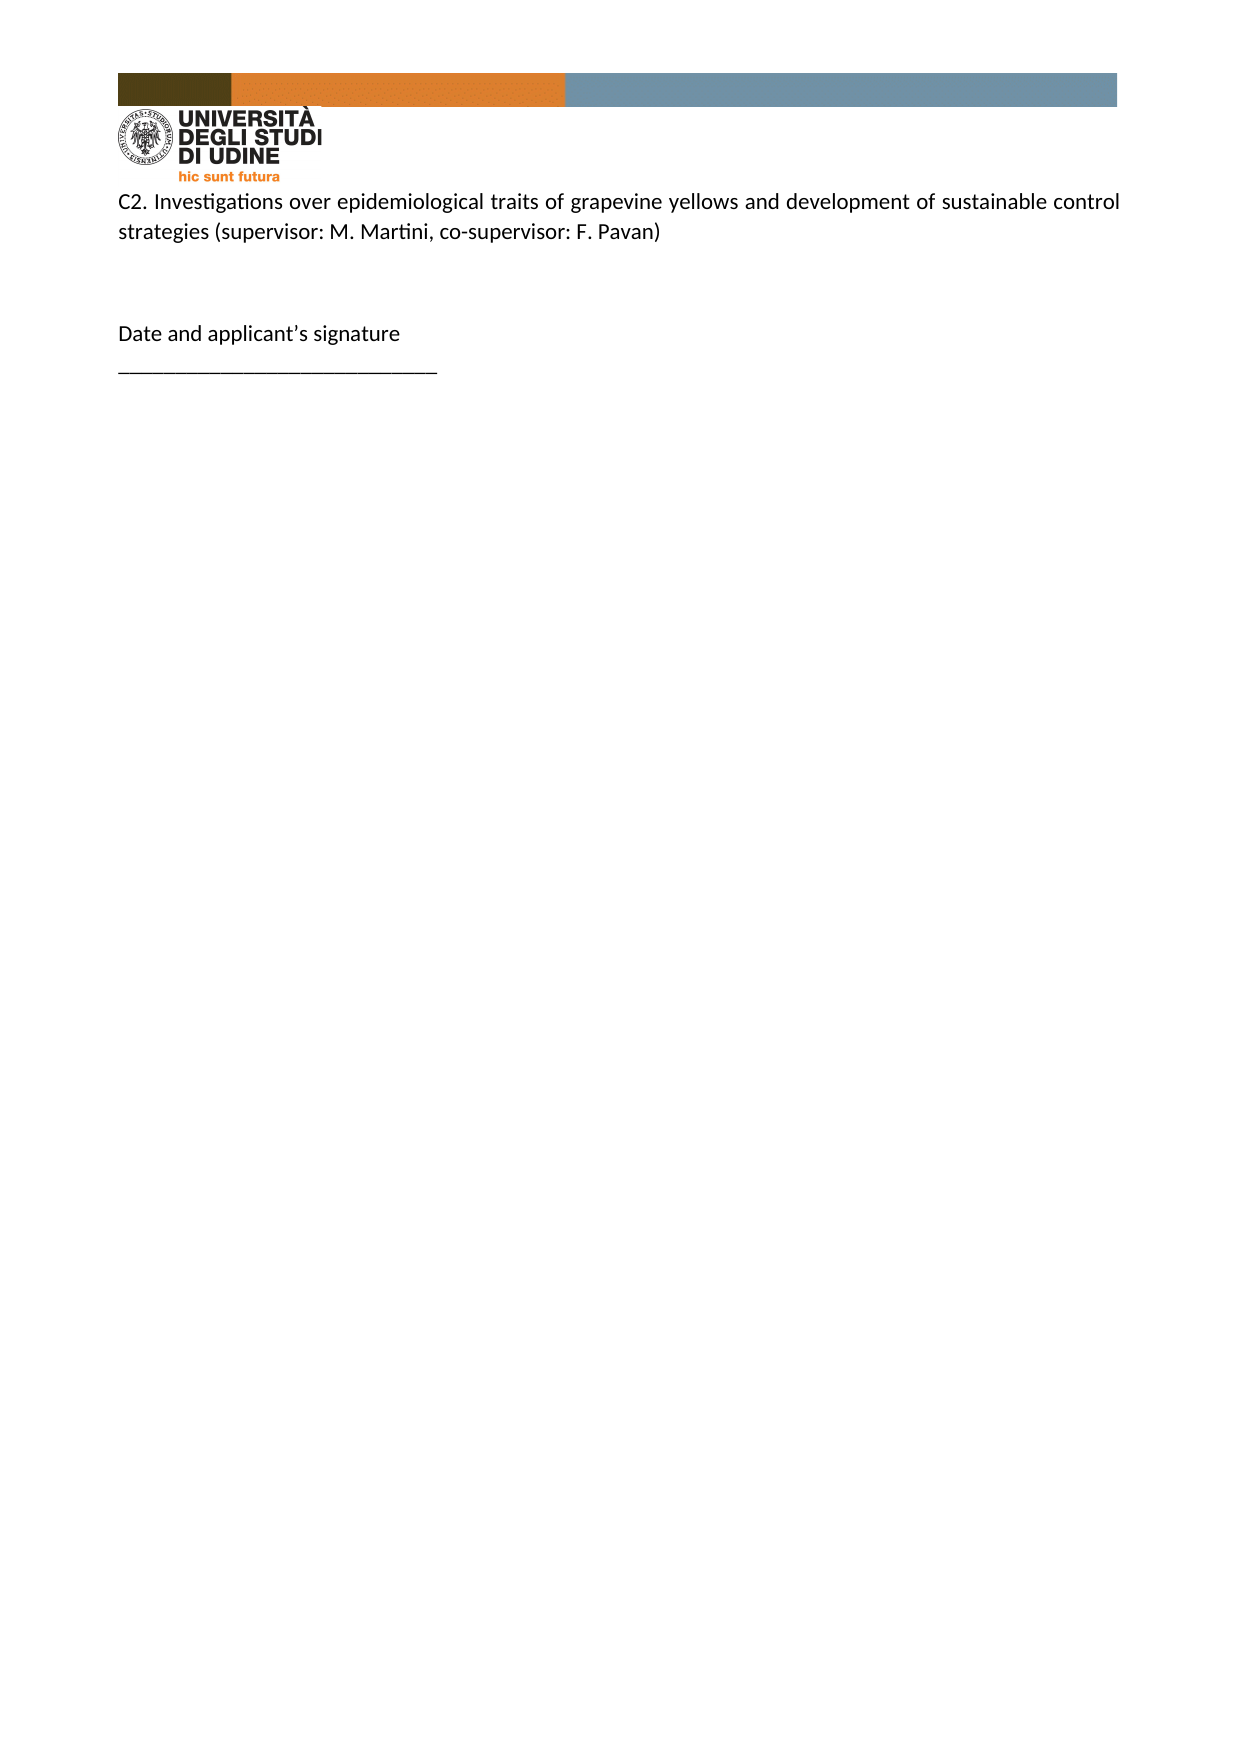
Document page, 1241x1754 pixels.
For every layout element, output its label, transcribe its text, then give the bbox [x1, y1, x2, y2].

picture [118, 73, 1118, 187]
text ____________________________ [118, 349, 1122, 377]
text C2. Investigations over epidemiological traits of grapevine yellows and development of sustainable control strategies (supervisor: M. Martini, co-supervisor: F. Pavan) [118, 187, 1122, 245]
text Date and applicant’s signature [118, 319, 1122, 347]
